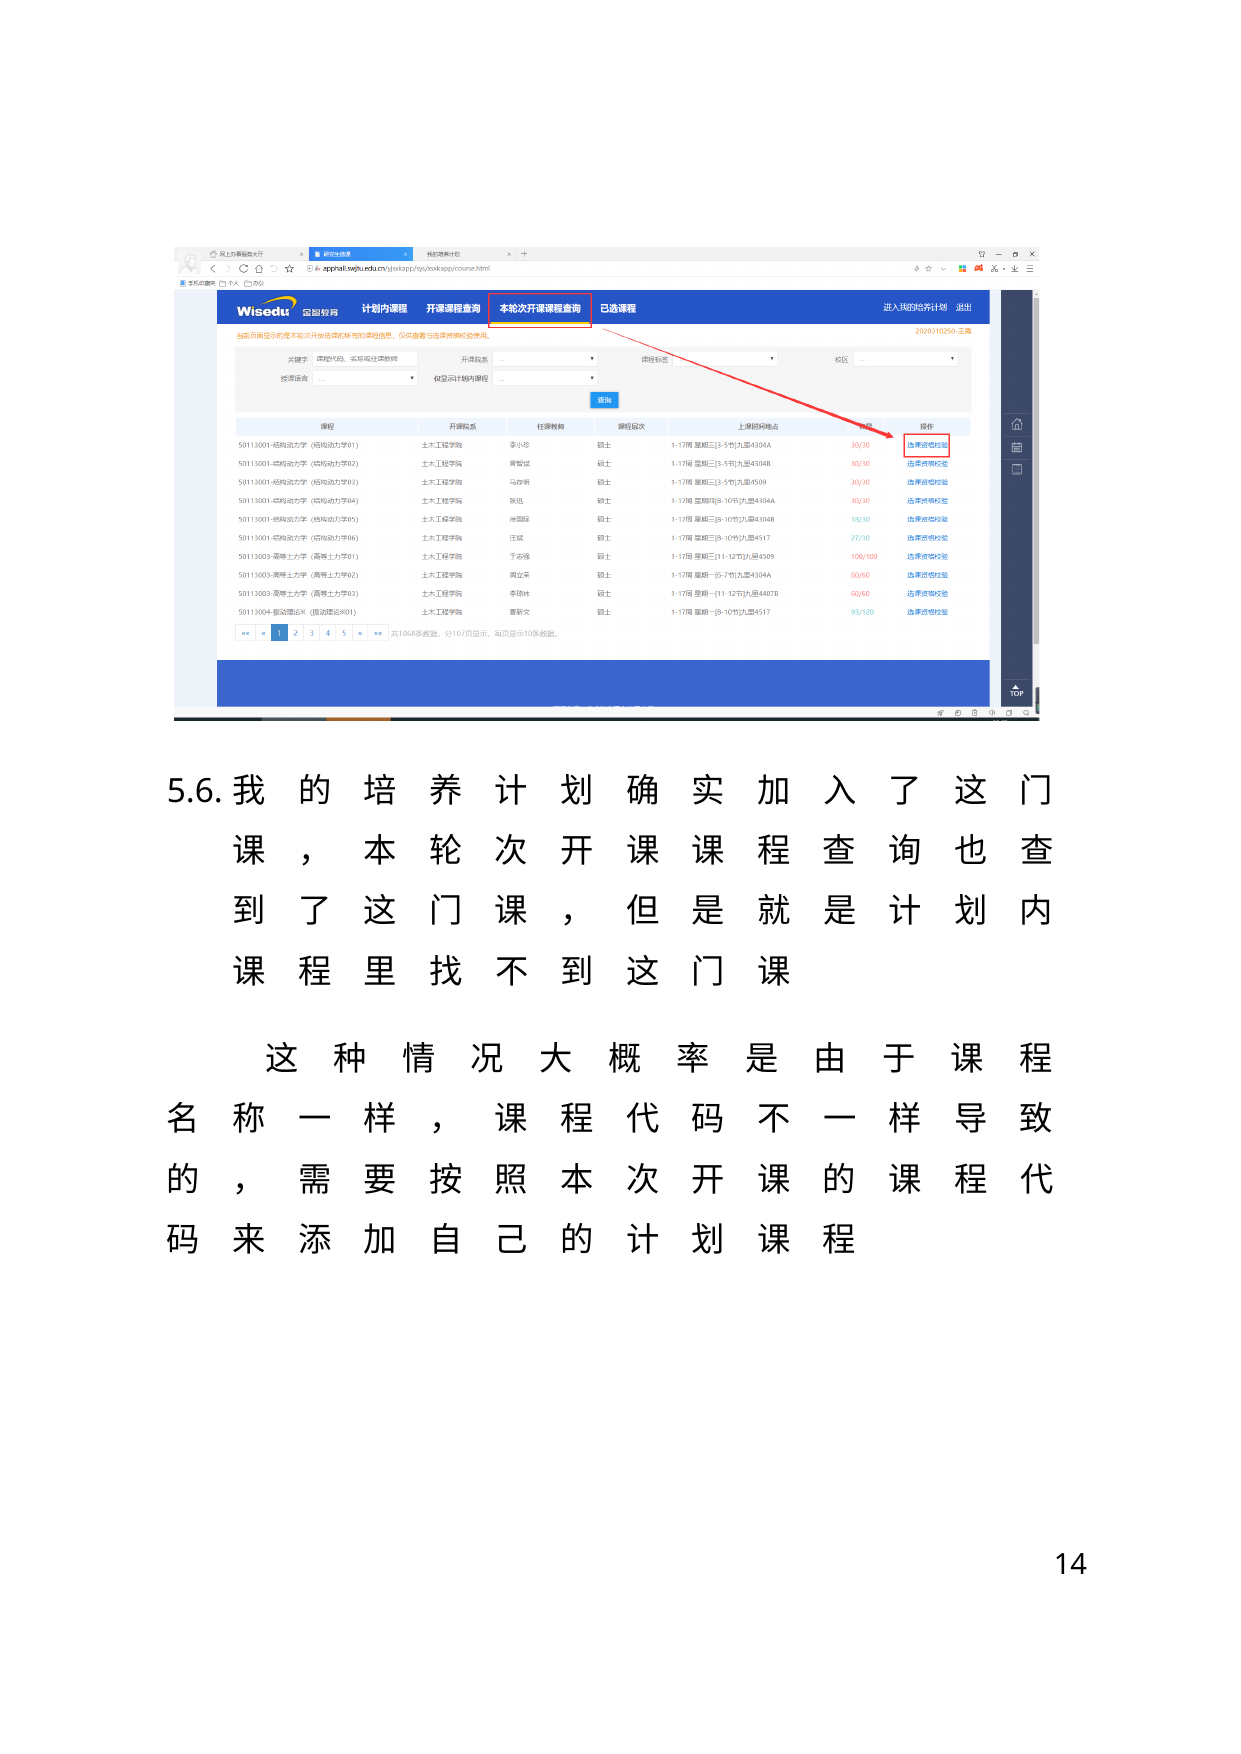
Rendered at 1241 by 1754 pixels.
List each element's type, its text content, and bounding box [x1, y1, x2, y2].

subtitle 我的培养计划确实加入了这门课，本轮次开课课程查询也查到了这门课，但是就是计划内课程里找不到这门课 [167, 757, 1085, 999]
picture [174, 247, 1040, 721]
text 这种情况大概率是由于课程名称一样，课程代码不一样导致的，需要按照本次开课的课程代码来添加自己的计划课程 [167, 1026, 1085, 1267]
